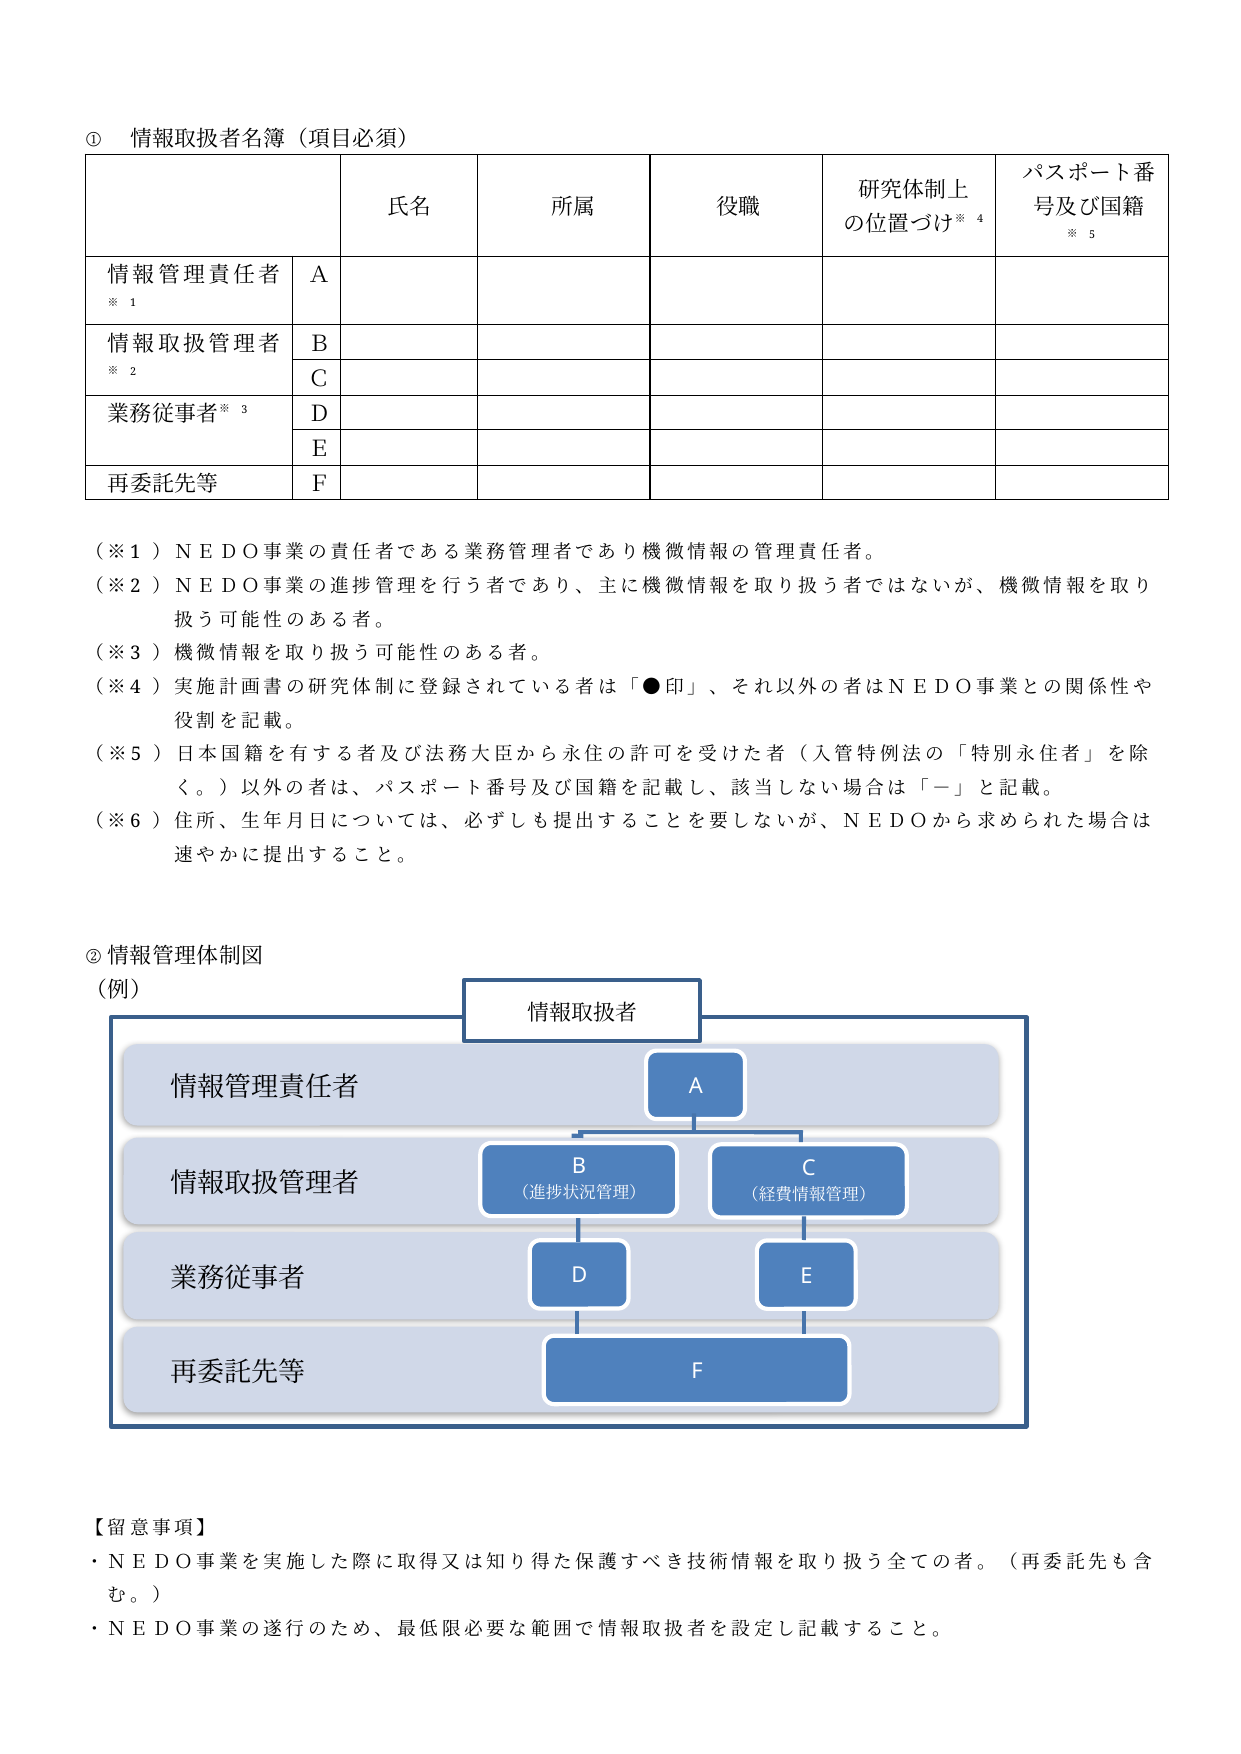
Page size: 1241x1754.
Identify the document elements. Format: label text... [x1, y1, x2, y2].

text ・ＮＥＤＯ事業の遂行のため、最低限必要な範囲で情報取扱者を設定し記載すること。 [85, 1611, 1155, 1644]
table_cell [341, 466, 477, 499]
table_cell [341, 257, 477, 324]
table_cell [996, 360, 1168, 394]
table_cell 情報管理責任者※1 [86, 257, 292, 324]
table_cell [823, 466, 995, 499]
text 【留意事項】 [85, 1509, 1155, 1543]
text （※6）住所、生年月日については、必ずしも提出することを要しないが、ＮＥＤＯから求められた場合は速やかに提出すること。 [85, 803, 1155, 870]
table_header 研究体制上 の位置づけ※4 [823, 155, 995, 256]
table_cell [823, 396, 995, 429]
table_cell [651, 257, 822, 324]
table_cell [996, 396, 1168, 429]
text ②情報管理体制図 [85, 938, 1155, 971]
text （※4）実施計画書の研究体制に登録されている者は「●印」、それ以外の者はＮＥＤＯ事業との関係性や役割を記載。 [85, 668, 1155, 736]
list 情報取扱者名簿（項目必須） [85, 120, 1155, 153]
table_cell [341, 360, 477, 394]
table_header 役職 [651, 155, 822, 256]
table_cell [341, 430, 477, 464]
table_cell [996, 257, 1168, 324]
table_cell [341, 325, 477, 359]
table_cell [651, 325, 822, 359]
text ・ＮＥＤＯ事業を実施した際に取得又は知り得た保護すべき技術情報を取り扱う全ての者。（再委託先も含む。） [85, 1543, 1155, 1611]
table_cell Ｅ [293, 430, 340, 464]
table_cell [478, 396, 649, 429]
table_cell [996, 466, 1168, 499]
text （※5）日本国籍を有する者及び法務大臣から永住の許可を受けた者（入管特例法の「特別永住者」を除く。）以外の者は、パスポート番号及び国籍を記載し、該当しない場合は「－」と記載。 [85, 736, 1155, 803]
table_header パスポート番号及び国籍※5 [996, 155, 1168, 256]
table_cell [996, 430, 1168, 464]
table_header 所属 [478, 155, 649, 256]
table_cell [651, 396, 822, 429]
table_header [86, 155, 340, 256]
table_cell [341, 396, 477, 429]
table_cell [478, 360, 649, 394]
table_cell [996, 325, 1168, 359]
table_cell [478, 466, 649, 499]
table_cell [823, 360, 995, 394]
table_cell [478, 325, 649, 359]
text （例） [85, 971, 1155, 1005]
table_cell [651, 466, 822, 499]
table_cell [823, 325, 995, 359]
text （※1）ＮＥＤＯ事業の責任者である業務管理者であり機微情報の管理責任者。 [85, 534, 1155, 567]
text （※3）機微情報を取り扱う可能性のある者。 [85, 635, 1155, 668]
table_cell [478, 430, 649, 464]
table_cell 情報取扱管理者※2 [86, 325, 292, 394]
table_header 氏名 [341, 155, 477, 256]
table_cell [478, 257, 649, 324]
table_cell Ａ [293, 257, 340, 324]
table_cell Ｆ [293, 466, 340, 499]
table_cell Ｂ [293, 325, 340, 359]
table_cell [651, 360, 822, 394]
table_cell [651, 430, 822, 464]
table_cell Ｄ [293, 396, 340, 429]
table_cell [823, 430, 995, 464]
table_cell [823, 257, 995, 324]
table_cell 再委託先等 [86, 466, 292, 499]
table_cell Ｃ [293, 360, 340, 394]
table_cell 業務従事者※3 [86, 396, 292, 464]
text （※2）ＮＥＤＯ事業の進捗管理を行う者であり、主に機微情報を取り扱う者ではないが、機微情報を取り扱う可能性のある者。 [85, 567, 1155, 635]
